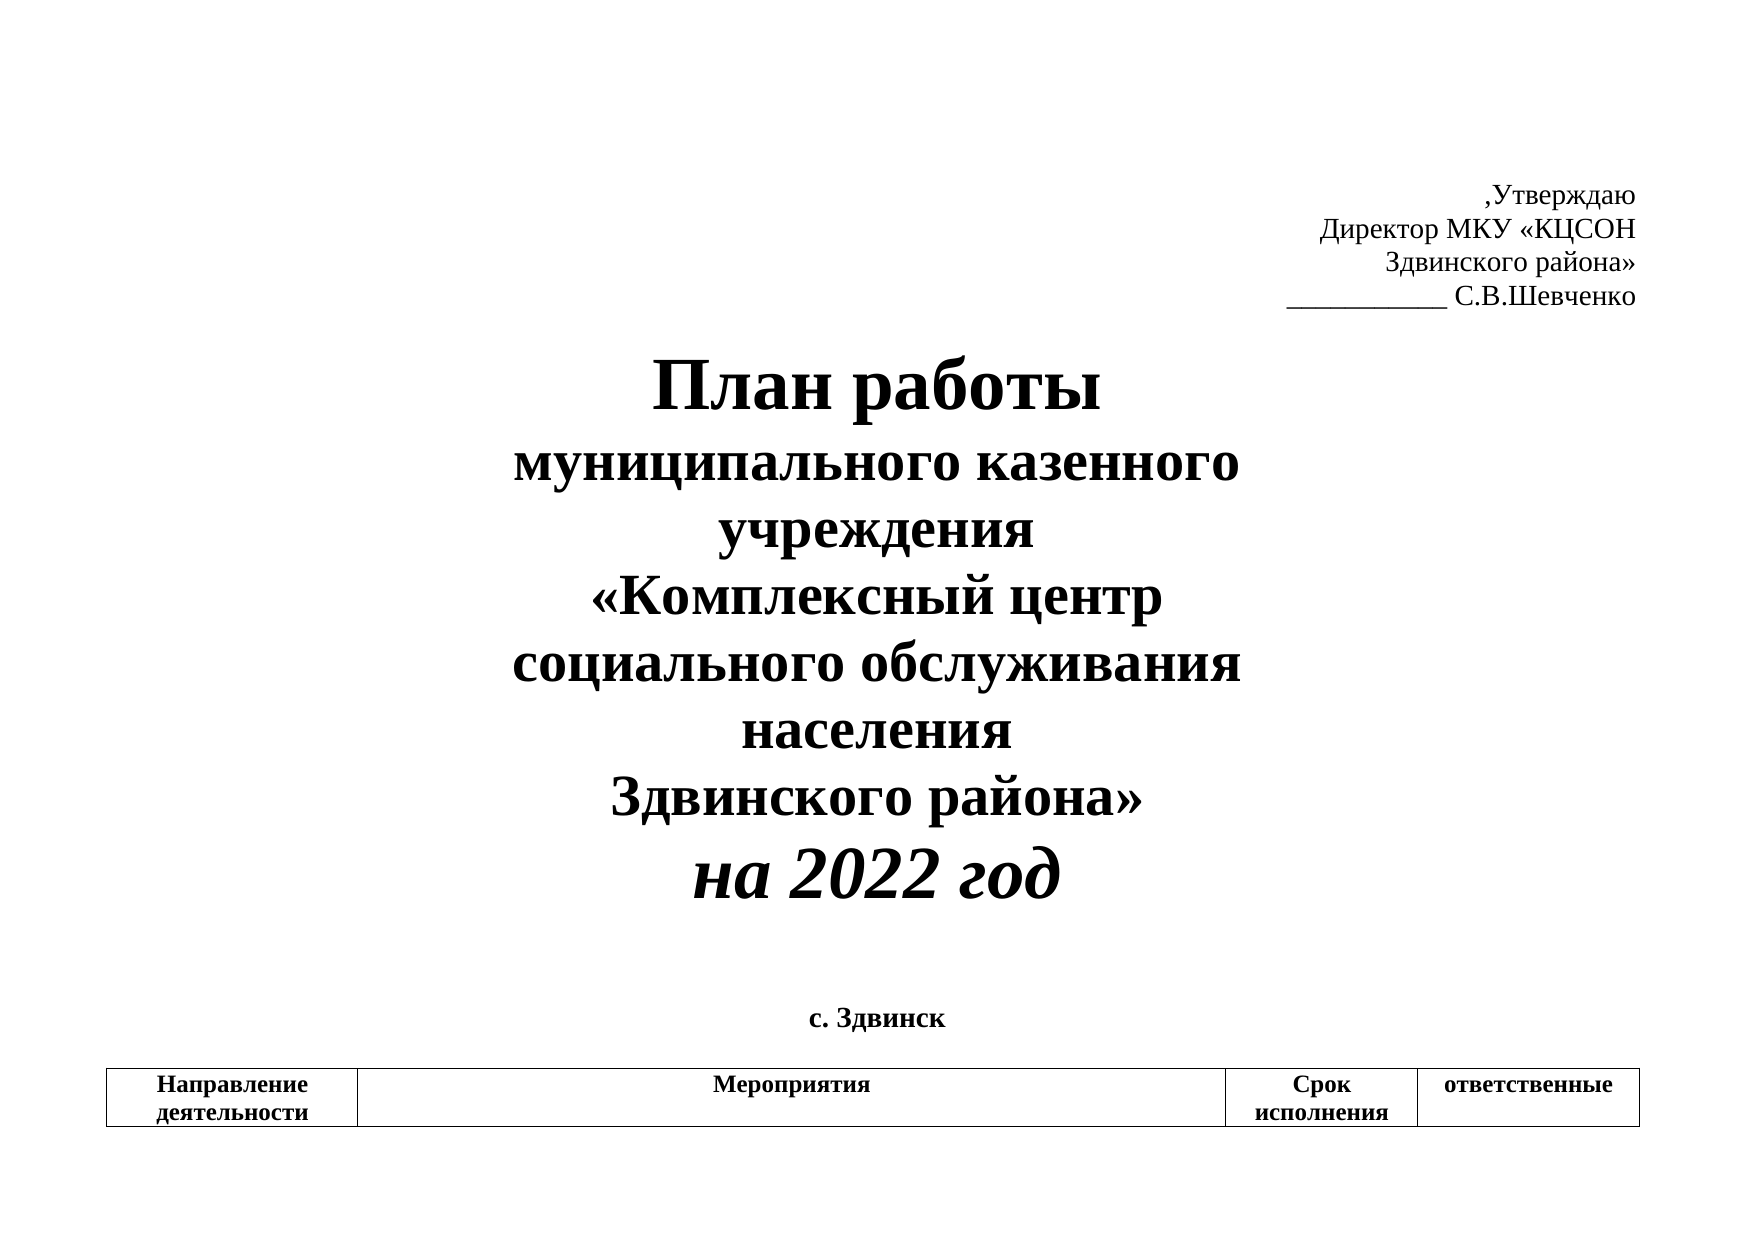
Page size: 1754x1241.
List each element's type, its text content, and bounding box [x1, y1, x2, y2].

table_header ответственные [1418, 1069, 1639, 1126]
text ___________ С.В.Шевченко [118, 278, 1636, 311]
text ,Утверждаю [118, 177, 1636, 211]
text учреждения [118, 493, 1636, 560]
text План работы [118, 339, 1636, 426]
table_header Мероприятия [358, 1069, 1225, 1126]
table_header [107, 1069, 357, 1126]
text Директор МКУ «КЦСОН [118, 211, 1636, 244]
text на 2022 год [118, 828, 1636, 914]
text «Комплексный центр [118, 560, 1636, 627]
text муниципального казенного [118, 426, 1636, 493]
table_header Срок исполнения [1226, 1069, 1417, 1126]
text Здвинского района» [118, 761, 1636, 828]
text Здвинского района» [118, 244, 1636, 278]
text населения [118, 694, 1636, 761]
text с. Здвинск [118, 1001, 1636, 1034]
text социального обслуживания [118, 627, 1636, 694]
